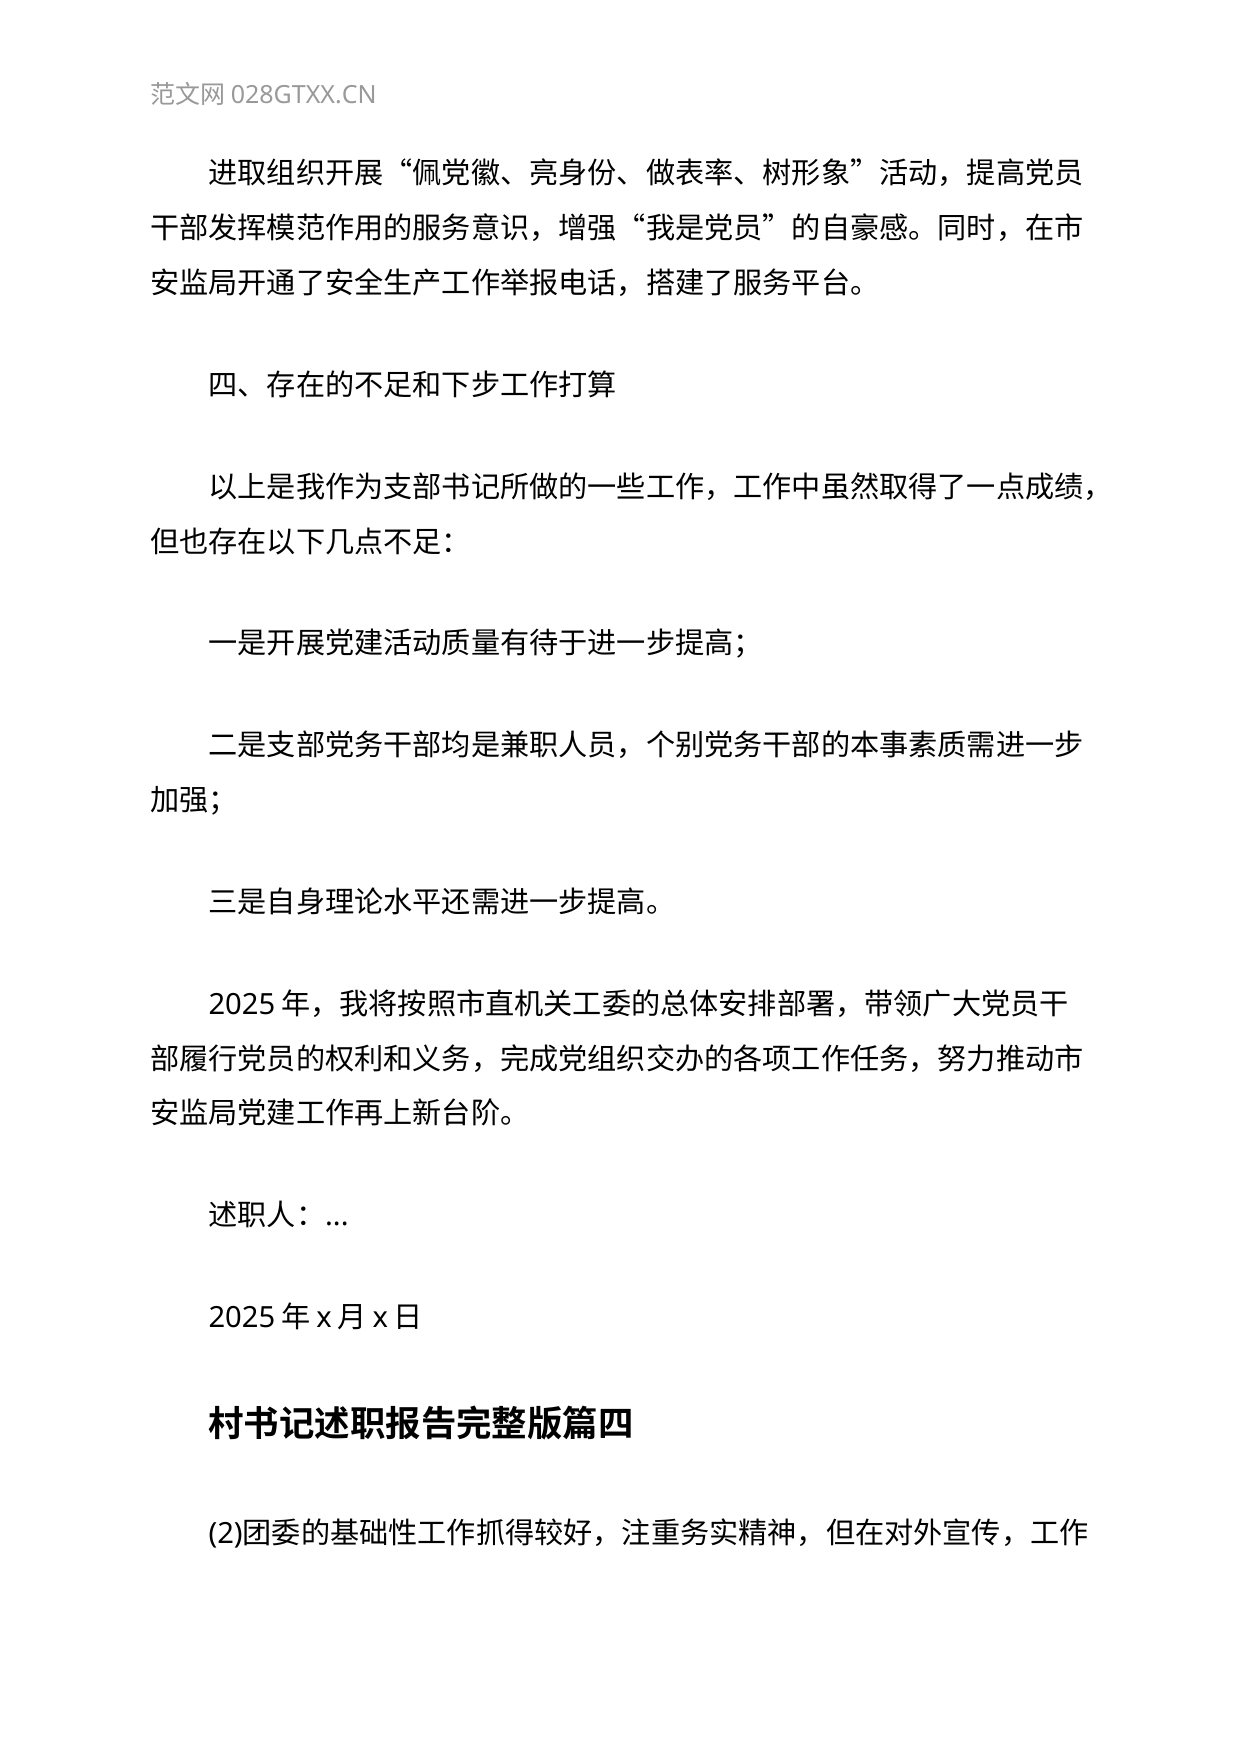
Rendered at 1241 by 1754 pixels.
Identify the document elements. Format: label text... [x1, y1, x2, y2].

text 村书记述职报告完整版篇四 [150, 1396, 1090, 1447]
text 二是支部党务干部均是兼职人员，个别党务干部的本事素质需进一步加强； [150, 722, 1090, 819]
text 2025年，我将按照市直机关工委的总体安排部署，带领广大党员干部履行党员的权利和义务，完成党组织交办的各项工作任务，努力推动市安监局党建工作再上新台阶。 [150, 980, 1090, 1132]
text 一是开展党建活动质量有待于进一步提高； [150, 620, 1090, 662]
text 进取组织开展“佩党徽、亮身份、做表率、树形象”活动，提高党员干部发挥模范作用的服务意识，增强“我是党员”的自豪感。同时，在市安监局开通了安全生产工作举报电话，搭建了服务平台。 [150, 150, 1090, 302]
text 述职人：... [150, 1192, 1090, 1234]
text 四、存在的不足和下步工作打算 [150, 362, 1090, 404]
text 2025年x月x日 [150, 1294, 1090, 1336]
text 三是自身理论水平还需进一步提高。 [150, 878, 1090, 921]
text 以上是我作为支部书记所做的一些工作，工作中虽然取得了一点成绩，但也存在以下几点不足： [150, 463, 1090, 561]
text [150, 1509, 1090, 1552]
